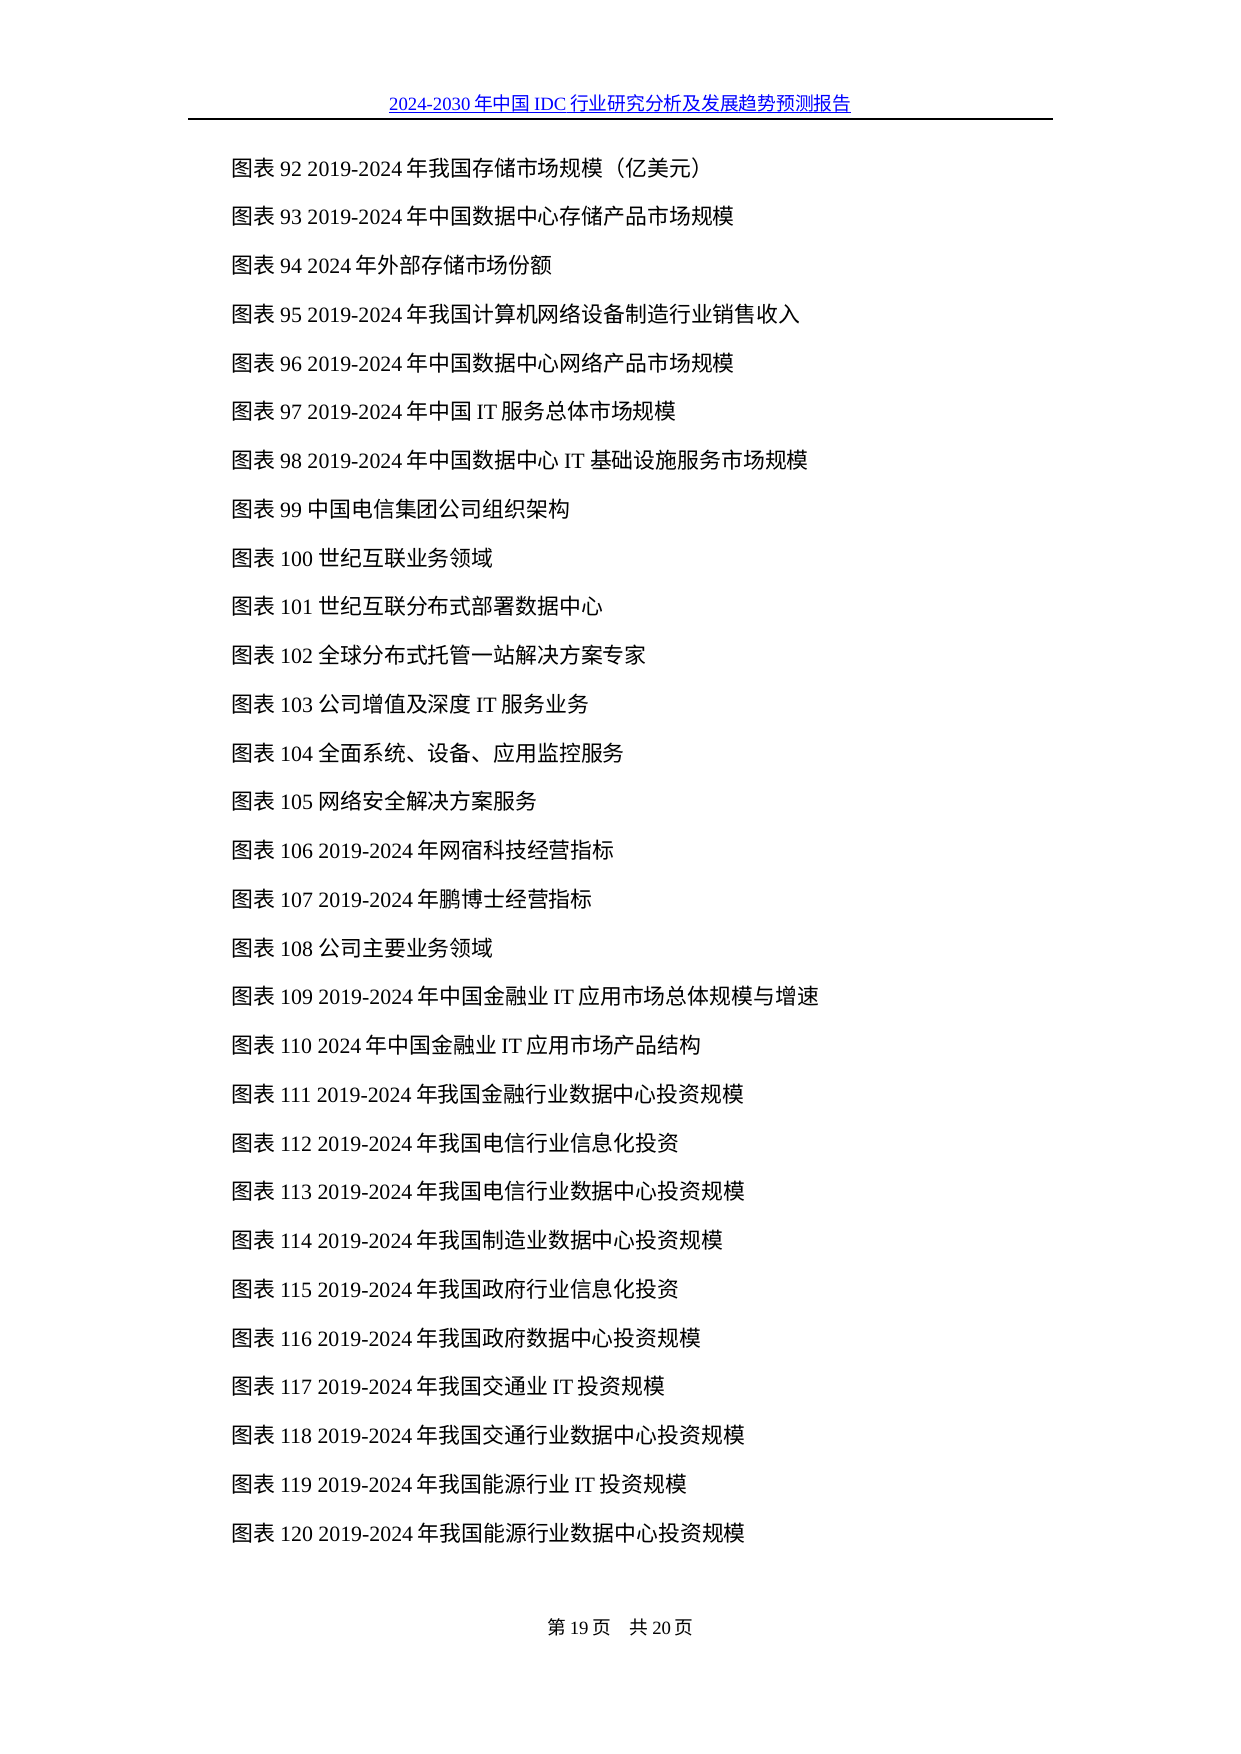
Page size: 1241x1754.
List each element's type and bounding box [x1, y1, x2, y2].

text [187, 150, 1053, 1548]
